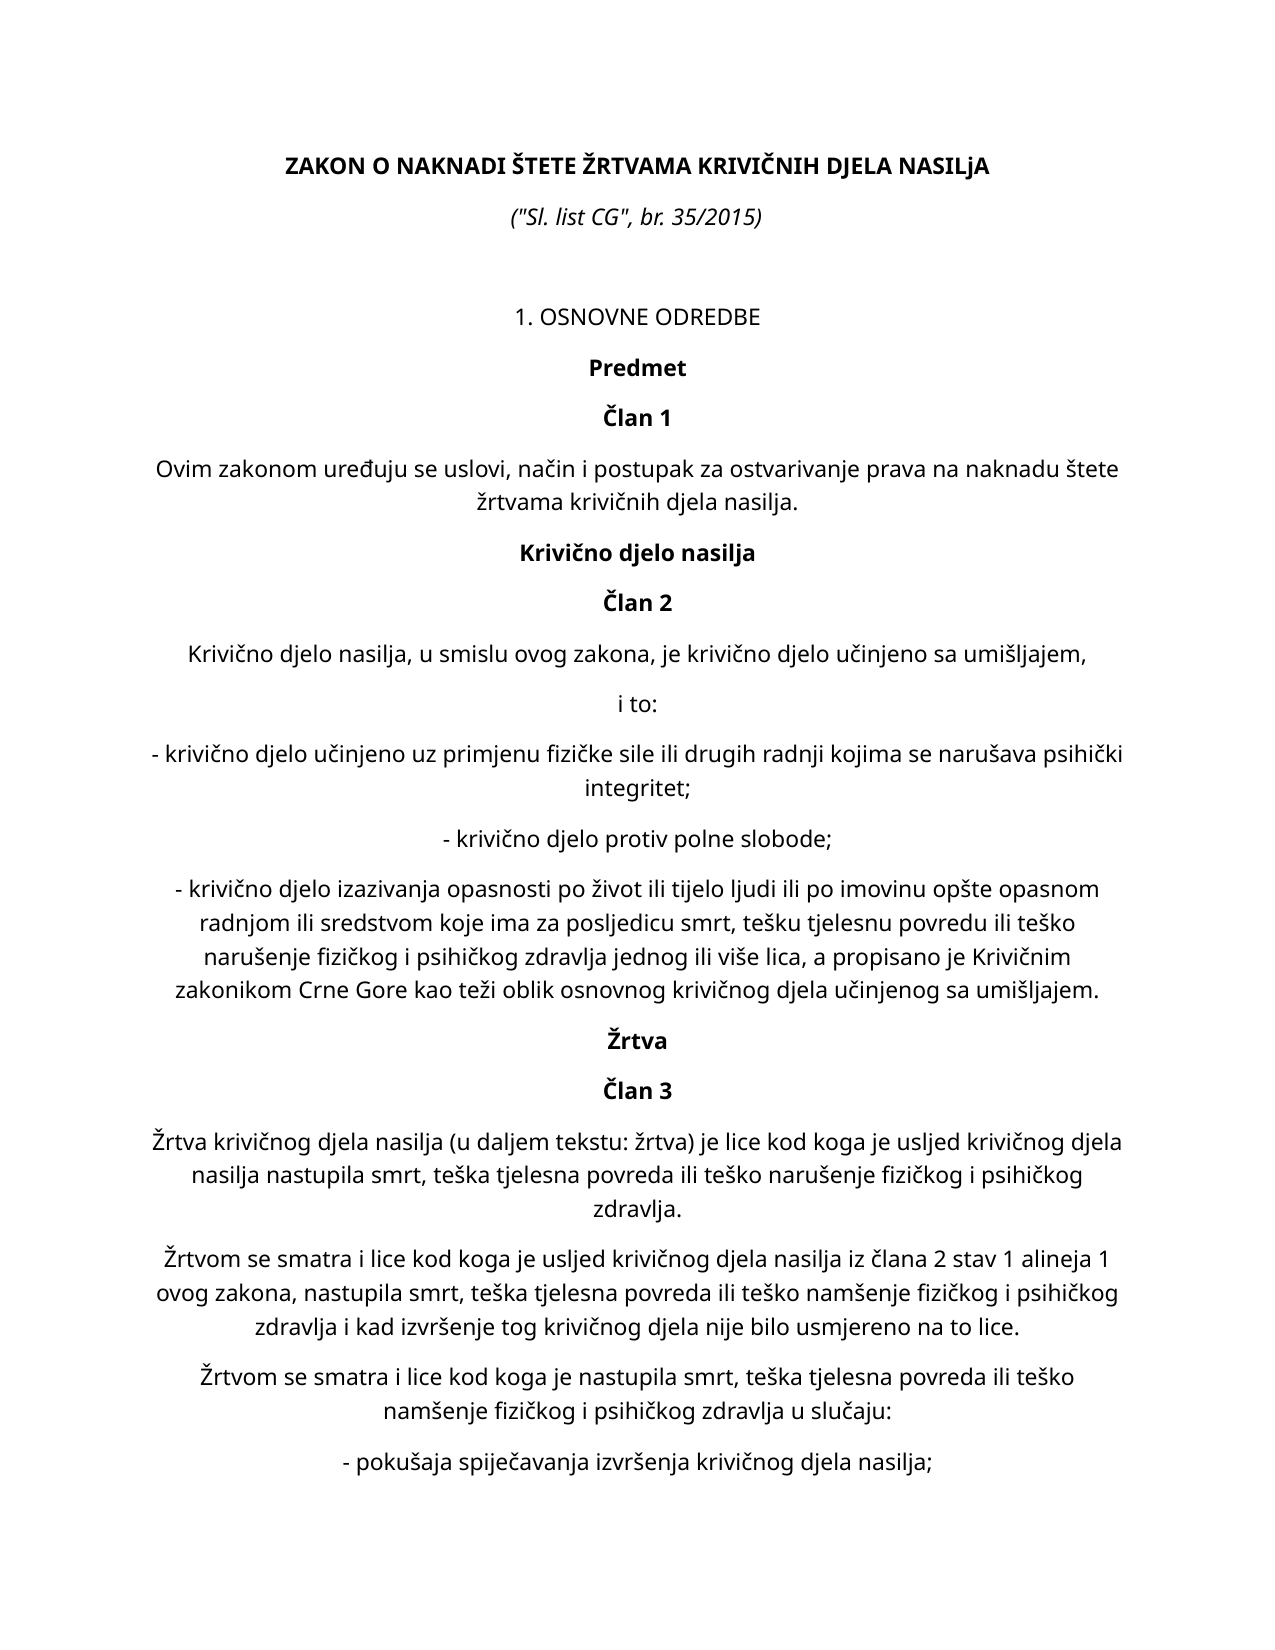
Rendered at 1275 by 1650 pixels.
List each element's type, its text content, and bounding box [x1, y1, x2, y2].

text 1. OSNOVNE ODREDBE [150, 301, 1125, 332]
text i to: [150, 688, 1125, 719]
text Član 3 [150, 1075, 1125, 1106]
text Žrtva krivičnog djela nasilja (u daljem tekstu: žrtva) je lice kod koga je usljed krivičnog djela nasilja nastupila smrt, teška tjelesna povreda ili teško narušenje fizičkog i psihičkog zdravlja. [150, 1125, 1125, 1224]
text Žrtva [150, 1024, 1125, 1056]
text Krivično djelo nasilja [150, 537, 1125, 568]
text Žrtvom se smatra i lice kod koga je usljed krivičnog djela nasilja iz člana 2 stav 1 alineja 1 ovog zakona, nastupila smrt, teška tjelesna povreda ili teško namšenje fizičkog i psihičkog zdravlja i kad izvršenje tog krivičnog djela nije bilo usmjereno na to lice. [150, 1243, 1125, 1342]
text Krivično djelo nasilja, u smislu ovog zakona, je krivično djelo učinjeno sa umišljajem, [150, 637, 1125, 669]
text Žrtvom se smatra i lice kod koga je nastupila smrt, teška tjelesna povreda ili teško namšenje fizičkog i psihičkog zdravlja u slučaju: [150, 1361, 1125, 1426]
text Član 2 [150, 587, 1125, 618]
text - pokušaja spiječavanja izvršenja krivičnog djela nasilja; [150, 1445, 1125, 1477]
text Predmet [150, 352, 1125, 383]
text ("Sl. list CG", br. 35/2015) [150, 200, 1125, 232]
text - krivično djelo učinjeno uz primjenu fizičke sile ili drugih radnji kojima se narušava psihički integritet; [150, 738, 1125, 803]
text ZAKON O NAKNADI ŠTETE ŽRTVAMA KRIVIČNIH DJELA NASILjA [150, 150, 1125, 181]
text - krivično djelo izazivanja opasnosti po život ili tijelo ljudi ili po imovinu opšte opasnom radnjom ili sredstvom koje ima za posljedicu smrt, tešku tjelesnu povredu ili teško narušenje fizičkog i psihičkog zdravlja jednog ili više lica, a propisano je Krivičnim zakonikom Crne Gore kao teži oblik osnovnog krivičnog djela učinjenog sa umišljajem. [150, 873, 1125, 1005]
text Ovim zakonom uređuju se uslovi, način i postupak za ostvarivanje prava na naknadu štete žrtvama krivičnih djela nasilja. [150, 452, 1125, 517]
text Član 1 [150, 402, 1125, 433]
text - krivično djelo protiv polne slobode; [150, 822, 1125, 854]
